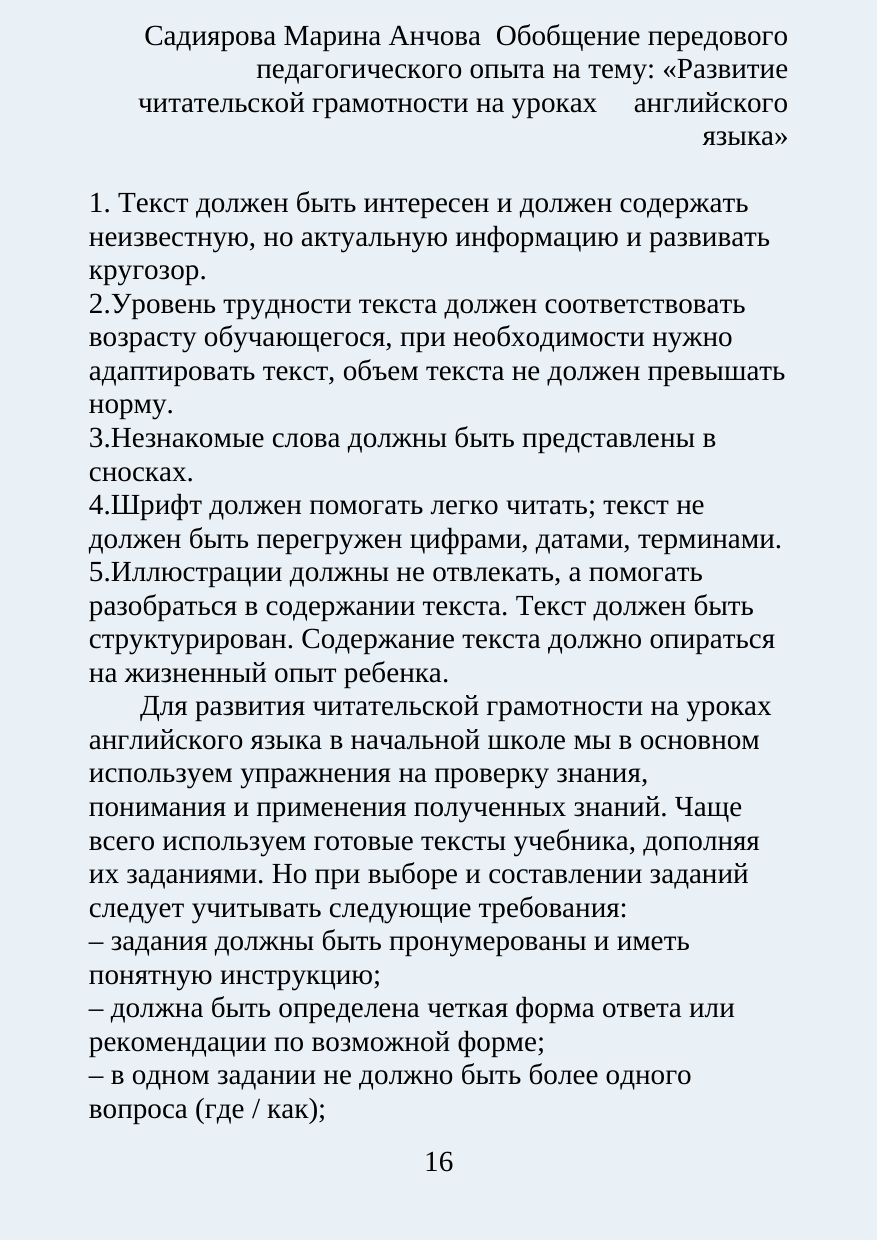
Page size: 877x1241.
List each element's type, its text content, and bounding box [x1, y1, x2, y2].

text – задания должны быть пронумерованы и иметь понятную инструкцию; [89, 923, 788, 990]
text Для развития читательской грамотности на уроках английского языка в начальной школе мы в основном используем упражнения на проверку знания, понимания и применения полученных знаний. Чаще всего используем готовые тексты учебника, дополняя их заданиями. Но при выборе и составлении заданий следует учитывать следующие требования: [89, 688, 788, 923]
text 2.Уровень трудности текста должен соответствовать возрасту обучающегося, при необходимости нужно адаптировать текст, объем текста не должен превышать норму. [89, 286, 788, 420]
text 3.Незнакомые слова должны быть представлены в сносках. [89, 420, 788, 487]
text – должна быть определена четкая форма ответа или рекомендации по возможной форме; [89, 990, 788, 1057]
text – в одном задании не должно быть более одного вопроса (где / как); [89, 1057, 788, 1124]
text 5.Иллюстрации должны не отвлекать, а помогать разобраться в содержании текста. Текст должен быть структурирован. Содержание текста должно опираться на жизненный опыт ребенка. [89, 554, 788, 688]
text 4.Шрифт должен помогать легко читать; текст не должен быть перегружен цифрами, датами, терминами. [89, 487, 788, 554]
text 1. Текст должен быть интересен и должен содержать неизвестную, но актуальную информацию и развивать кругозор. [89, 185, 788, 286]
